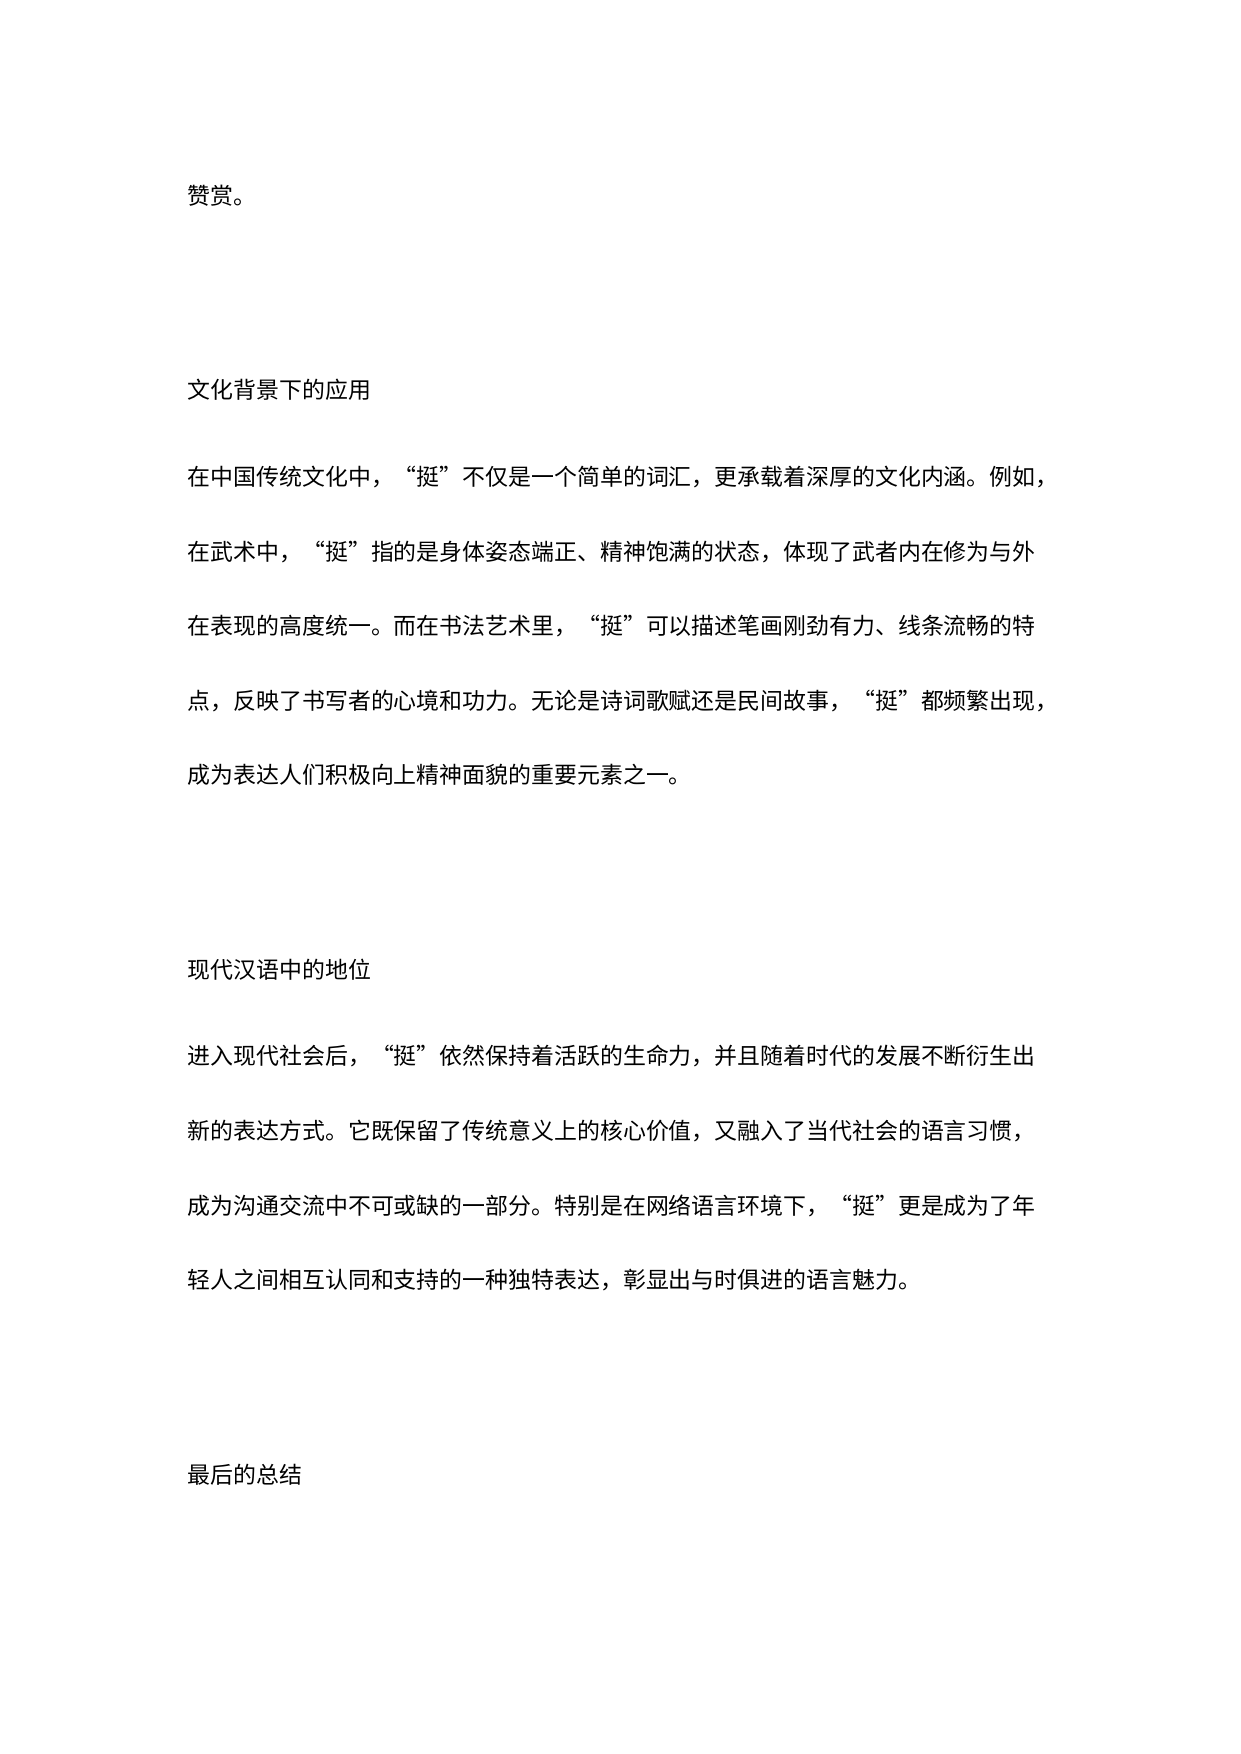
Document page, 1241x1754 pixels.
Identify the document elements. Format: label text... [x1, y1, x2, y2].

text 在中国传统文化中，“挺”不仅是一个简单的词汇，更承载着深厚的文化内涵。例如，在武术中，“挺”指的是身体姿态端正、精神饱满的状态，体现了武者内在修为与外在表现的高度统一。而在书法艺术里，“挺”可以描述笔画刚劲有力、线条流畅的特点，反映了书写者的心境和功力。无论是诗词歌赋还是民间故事，“挺”都频繁出现，成为表达人们积极向上精神面貌的重要元素之一。 [187, 443, 1053, 807]
text 进入现代社会后，“挺”依然保持着活跃的生命力，并且随着时代的发展不断衍生出新的表达方式。它既保留了传统意义上的核心价值，又融入了当代社会的语言习惯，成为沟通交流中不可或缺的一部分。特别是在网络语言环境下，“挺”更是成为了年轻人之间相互认同和支持的一种独特表达，彰显出与时俱进的语言魅力。 [187, 1022, 1053, 1311]
text 最后的总结 [187, 1441, 1053, 1506]
text 现代汉语中的地位 [187, 936, 1053, 1001]
text 文化背景下的应用 [187, 356, 1053, 421]
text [187, 162, 1053, 227]
